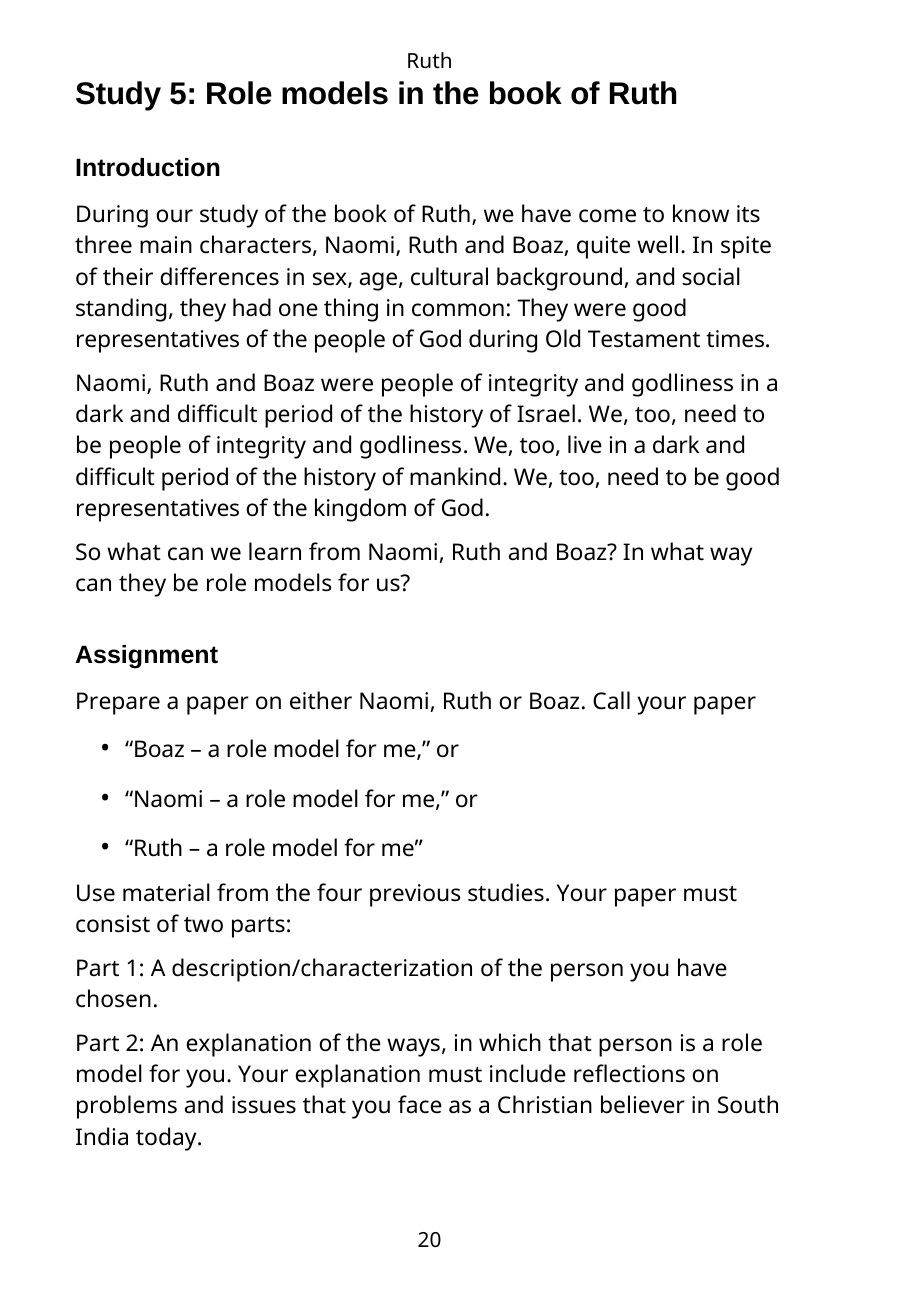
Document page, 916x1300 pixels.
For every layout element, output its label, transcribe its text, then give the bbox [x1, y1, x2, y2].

list “Boaz – a role model for me,” or [100, 729, 784, 766]
text So what can we learn from Naomi, Ruth and Boaz? In what way can they be role models for us? [75, 536, 784, 598]
subtitle Assignment [75, 640, 784, 668]
text During our study of the book of Ruth, we have come to know its three main characters, Naomi, Ruth and Boaz, quite well. In spite of their differences in sex, age, cultural background, and social standing, they had one thing in common: They were good representatives of the people of God during Old Testament times. [75, 198, 784, 354]
text Part 1: A description/characterization of the person you have chosen. [75, 952, 784, 1014]
text Use material from the four previous studies. Your paper must consist of two parts: [75, 877, 784, 939]
subtitle Introduction [75, 153, 784, 181]
text Naomi, Ruth and Boaz were people of integrity and godliness in a dark and difficult period of the history of Israel. We, too, need to be people of integrity and godliness. We, too, live in a dark and difficult period of the history of mankind. We, too, need to be good representatives of the kingdom of God. [75, 367, 784, 523]
list “Ruth – a role model for me” [100, 828, 784, 864]
text Prepare a paper on either Naomi, Ruth or Boaz. Call your paper [75, 685, 784, 716]
text Part 2: An explanation of the ways, in which that person is a role model for you. Your explanation must include reflections on problems and issues that you face as a Christian believer in South India today. [75, 1027, 784, 1152]
subtitle Study 5: Role models in the book of Ruth [75, 75, 784, 111]
list “Naomi – a role model for me,” or [100, 778, 784, 815]
